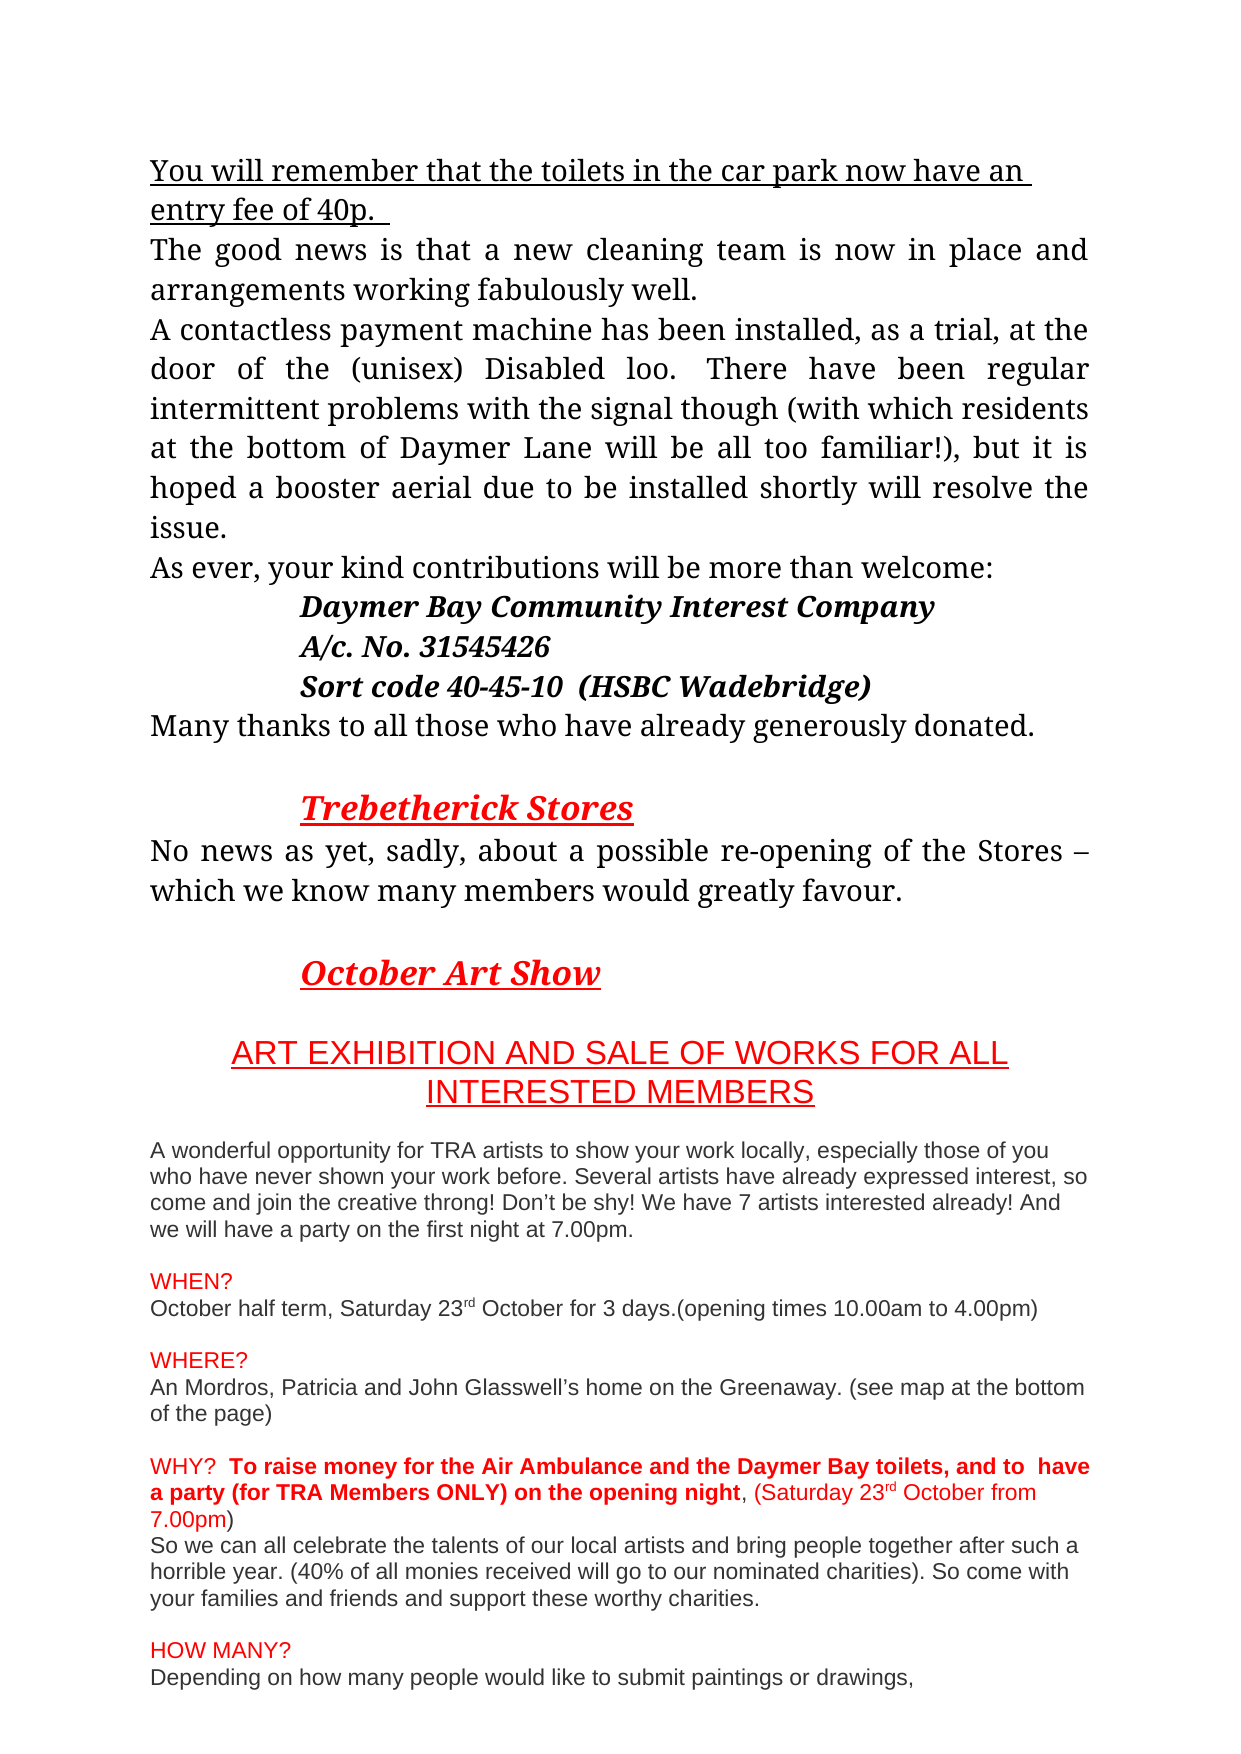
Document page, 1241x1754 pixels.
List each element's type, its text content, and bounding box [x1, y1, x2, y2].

text So we can all celebrate the talents of our local artists and bring people together after such a horrible year. (40% of all monies received will go to our nominated charities). So come with your families and friends and support these worthy charities. [150, 1532, 1090, 1611]
text Trebetherick Stores [225, 785, 1090, 830]
text WHERE? [150, 1347, 1090, 1374]
text WHEN? [150, 1268, 1090, 1295]
text WHY? To raise money for the Air Ambulance and the Daymer Bay toilets, and to have a party (for TRA Members ONLY) on the opening night, (Saturday 23rd October from 7.00pm) [150, 1453, 1090, 1532]
text A contactless payment machine has been installed, as a trial, at the door of the (unisex) Disabled loo. There have been regular intermittent problems with the signal though (with which residents at the bottom of Daymer Lane will be all too familiar!), but it is hoped a booster aerial due to be installed shortly will resolve the issue. [150, 309, 1090, 547]
text An Mordros, Patricia and John Glasswell’s home on the Greenaway. (see map at the bottom of the page) [150, 1374, 1090, 1426]
text Many thanks to all those who have already generously donated. [150, 706, 1090, 745]
text You will remember that the toilets in the car park now have an entry fee of 40p. [150, 150, 1090, 229]
text HOW MANY? [150, 1637, 1090, 1664]
text Sort code 40-45-10 (HSBC Wadebridge) [225, 666, 1090, 706]
text A/c. No. 31545426 [225, 626, 1090, 666]
text Daymer Bay Community Interest Company [225, 587, 1090, 626]
text October Art Show [225, 949, 1090, 995]
text The good news is that a new cleaning team is now in place and arrangements working fabulously well. [150, 229, 1090, 309]
text ART EXHIBITION AND SALE OF WORKS FOR ALL INTERESTED MEMBERS [150, 1033, 1090, 1110]
text October half term, Saturday 23rd October for 3 days.(opening times 10.00am to 4.00pm) [150, 1295, 1090, 1321]
text Depending on how many people would like to submit paintings or drawings, [150, 1664, 1090, 1690]
text As ever, your kind contributions will be more than welcome: [150, 547, 1090, 587]
text No news as yet, sadly, about a possible re-opening of the Stores – which we know many members would greatly favour. [150, 830, 1090, 910]
text A wonderful opportunity for TRA artists to show your work locally, especially those of you who have never shown your work before. Several artists have already expressed interest, so come and join the creative throng! Don’t be shy! We have 7 artists interested already! And we will have a party on the first night at 7.00pm. [150, 1137, 1090, 1242]
